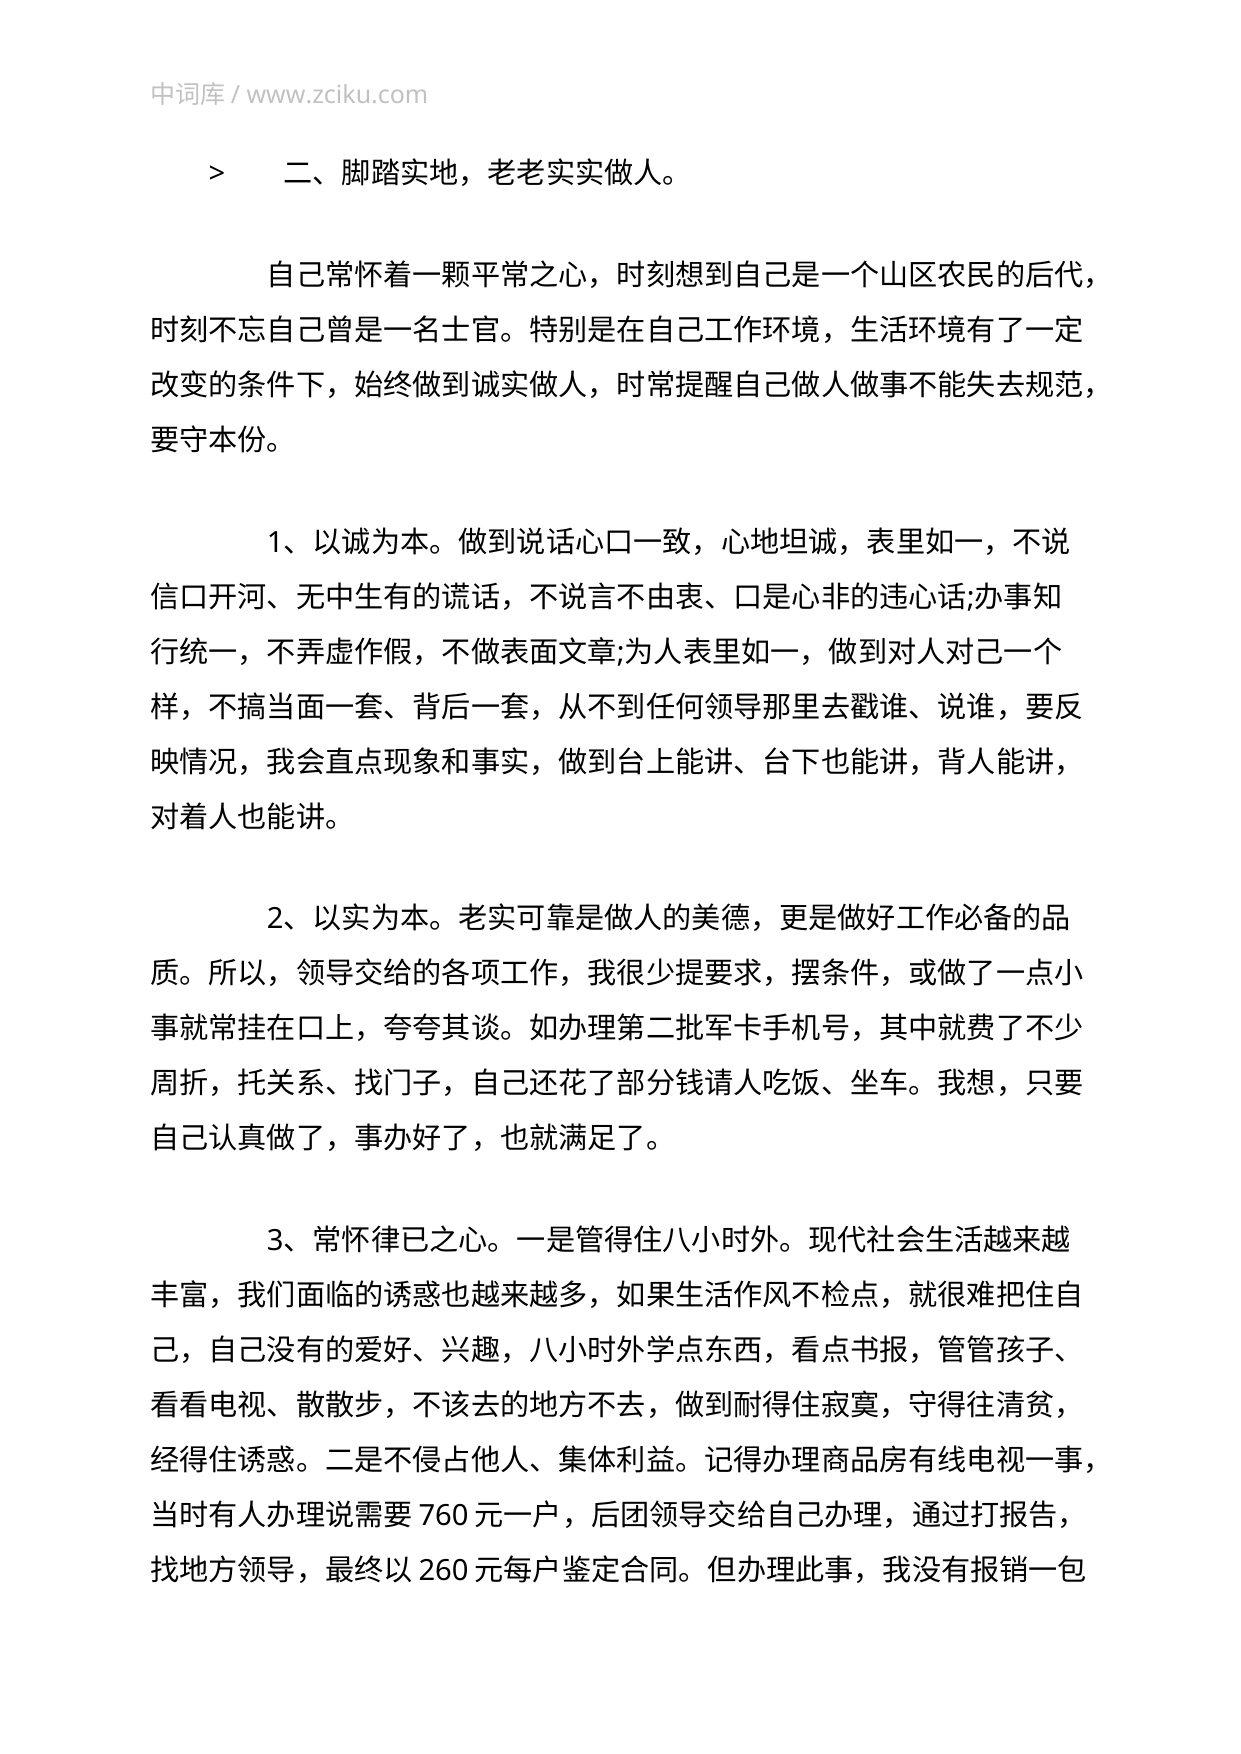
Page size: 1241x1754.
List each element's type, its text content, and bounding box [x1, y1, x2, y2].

text > 二、脚踏实地，老老实实做人。 [150, 150, 1090, 192]
text 自己常怀着一颗平常之心，时刻想到自己是一个山区农民的后代，时刻不忘自己曾是一名士官。特别是在自己工作环境，生活环境有了一定改变的条件下，始终做到诚实做人，时常提醒自己做人做事不能失去规范，要守本份。 [150, 252, 1090, 459]
text 2、以实为本。老实可靠是做人的美德，更是做好工作必备的品质。所以，领导交给的各项工作，我很少提要求，摆条件，或做了一点小事就常挂在口上，夸夸其谈。如办理第二批军卡手机号，其中就费了不少周折，托关系、找门子，自己还花了部分钱请人吃饭、坐车。我想，只要自己认真做了，事办好了，也就满足了。 [150, 895, 1090, 1157]
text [150, 1216, 1090, 1588]
text 1、以诚为本。做到说话心口一致，心地坦诚，表里如一，不说信口开河、无中生有的谎话，不说言不由衷、口是心非的违心话;办事知行统一，不弄虚作假，不做表面文章;为人表里如一，做到对人对己一个样，不搞当面一套、背后一套，从不到任何领导那里去戳谁、说谁，要反映情况，我会直点现象和事实，做到台上能讲、台下也能讲，背人能讲，对着人也能讲。 [150, 518, 1090, 836]
